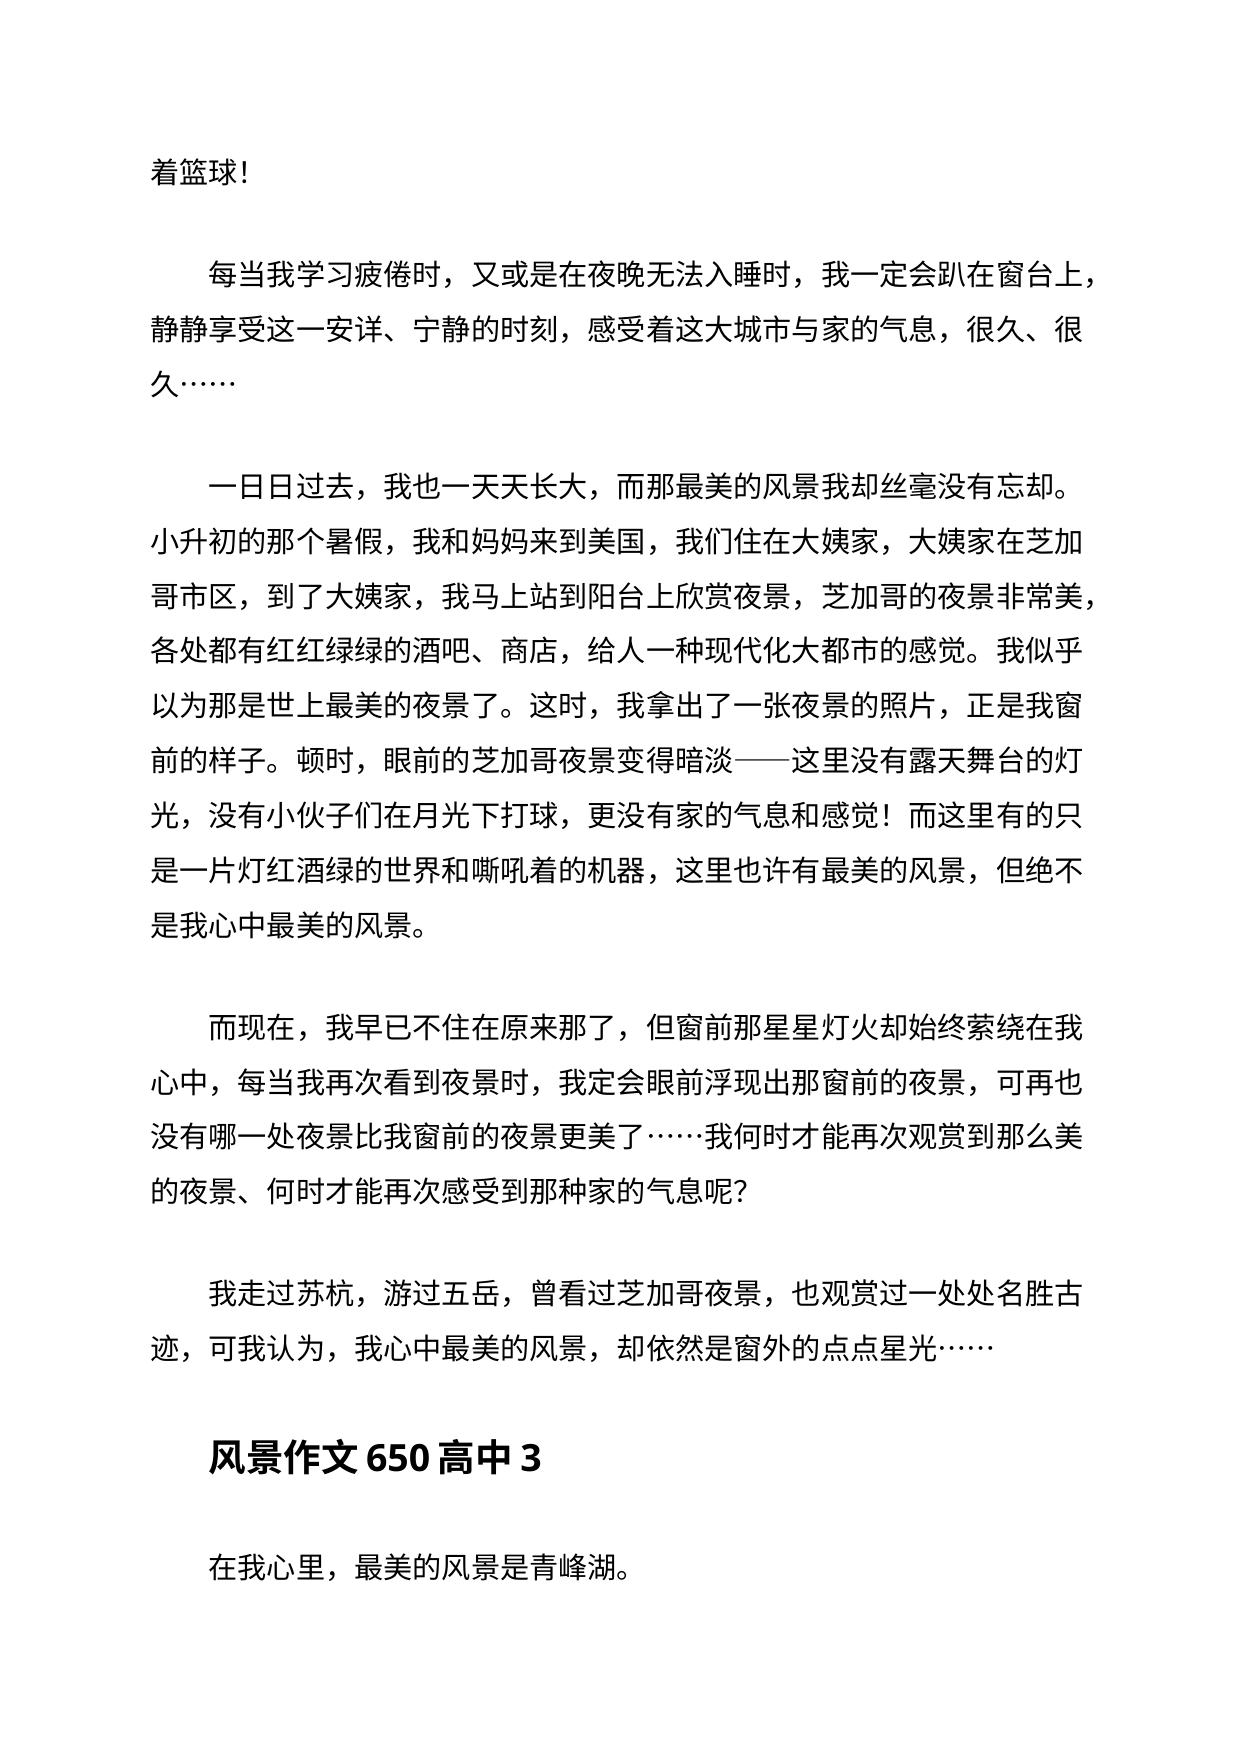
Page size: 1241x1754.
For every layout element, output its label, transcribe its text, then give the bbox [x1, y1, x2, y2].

text 我走过苏杭，游过五岳，曾看过芝加哥夜景，也观赏过一处处名胜古迹，可我认为，我心中最美的风景，却依然是窗外的点点星光…… [150, 1271, 1090, 1368]
text 风景作文650高中3 [150, 1427, 1090, 1482]
text 而现在，我早已不住在原来那了，但窗前那星星灯火却始终萦绕在我心中，每当我再次看到夜景时，我定会眼前浮现出那窗前的夜景，可再也没有哪一处夜景比我窗前的夜景更美了……我何时才能再次观赏到那么美的夜景、何时才能再次感受到那种家的气息呢？ [150, 1004, 1090, 1211]
text 在我心里，最美的风景是青峰湖。 [150, 1545, 1090, 1587]
text 每当我学习疲倦时，又或是在夜晚无法入睡时，我一定会趴在窗台上，静静享受这一安详、宁静的时刻，感受着这大城市与家的气息，很久、很久…… [150, 252, 1090, 404]
text 一日日过去，我也一天天长大，而那最美的风景我却丝毫没有忘却。小升初的那个暑假，我和妈妈来到美国，我们住在大姨家，大姨家在芝加哥市区，到了大姨家，我马上站到阳台上欣赏夜景，芝加哥的夜景非常美，各处都有红红绿绿的酒吧、商店，给人一种现代化大都市的感觉。我似乎以为那是世上最美的夜景了。这时，我拿出了一张夜景的照片，正是我窗前的样子。顿时，眼前的芝加哥夜景变得暗淡——这里没有露天舞台的灯光，没有小伙子们在月光下打球，更没有家的气息和感觉！而这里有的只是一片灯红酒绿的世界和嘶吼着的机器，这里也许有最美的风景，但绝不是我心中最美的风景。 [150, 463, 1090, 945]
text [150, 150, 1090, 192]
